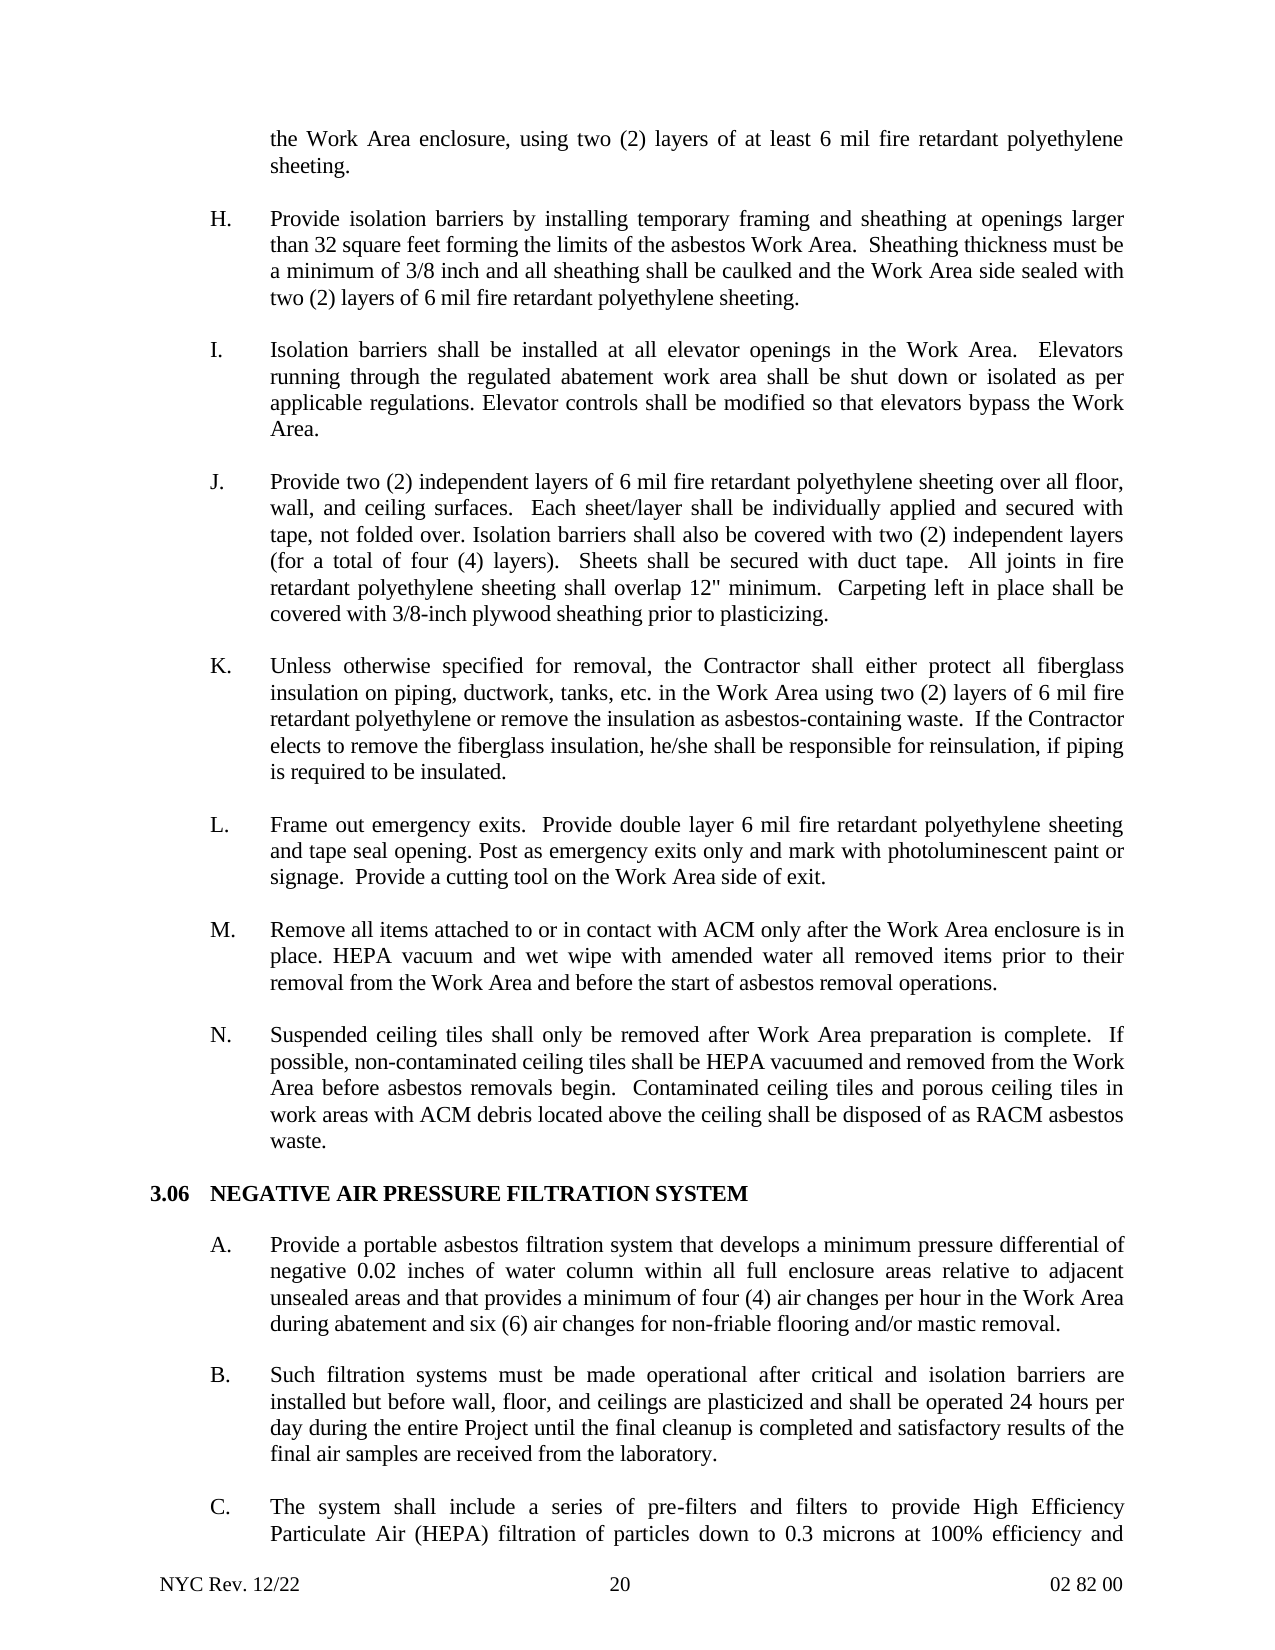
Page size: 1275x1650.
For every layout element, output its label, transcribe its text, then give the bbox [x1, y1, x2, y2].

text K. Unless otherwise specified for removal, the Contractor shall either protect all fiberglass insulation on piping, ductwork, tanks, etc. in the Work Area using two (2) layers of 6 mil fire retardant polyethylene or remove the insulation as asbestos-containing waste. If the Contractor elects to remove the fiberglass insulation, he/she shall be responsible for reinsulation, if piping is required to be insulated. [210, 653, 1125, 784]
text 3.06 NEGATIVE AIR PRESSURE FILTRATION SYSTEM [150, 1180, 1125, 1206]
text A. Provide a portable asbestos filtration system that develops a minimum pressure differential of negative 0.02 inches of water column within all full enclosure areas relative to adjacent unsealed areas and that provides a minimum of four (4) air changes per hour in the Work Area during abatement and six (6) air changes for non-friable flooring and/or mastic removal. [210, 1231, 1125, 1336]
text M. Remove all items attached to or in contact with ACM only after the Work Area enclosure is in place. HEPA vacuum and wet wipe with amended water all removed items prior to their removal from the Work Area and before the start of asbestos removal operations. [210, 916, 1125, 995]
text N. Suspended ceiling tiles shall only be removed after Work Area preparation is complete. If possible, non-contaminated ceiling tiles shall be HEPA vacuumed and removed from the Work Area before asbestos removals begin. Contaminated ceiling tiles and porous ceiling tiles in work areas with ACM debris located above the ceiling shall be disposed of as RACM asbestos waste. [210, 1022, 1125, 1153]
text L. Frame out emergency exits. Provide double layer 6 mil fire retardant polyethylene sheeting and tape seal opening. Post as emergency exits only and mark with photoluminescent paint or signage. Provide a cutting tool on the Work Area side of exit. [210, 811, 1125, 890]
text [210, 1493, 1125, 1546]
text J. Provide two (2) independent layers of 6 mil fire retardant polyethylene sheeting over all floor, wall, and ceiling surfaces. Each sheet/layer shall be individually applied and secured with tape, not folded over. Isolation barriers shall also be covered with two (2) independent layers (for a total of four (4) layers). Sheets shall be secured with duct tape. All joints in fire retardant polyethylene sheeting shall overlap 12" minimum. Carpeting left in place shall be covered with 3/8-inch plywood sheathing prior to plasticizing. [210, 468, 1125, 626]
text B. Such filtration systems must be made operational after critical and isolation barriers are installed but before wall, floor, and ceilings are plasticized and shall be operated 24 hours per day during the entire Project until the final cleanup is completed and satisfactory results of the final air samples are received from the laboratory. [210, 1361, 1125, 1467]
text I. Isolation barriers shall be installed at all elevator openings in the Work Area. Elevators running through the regulated abatement work area shall be shut down or isolated as per applicable regulations. Elevator controls shall be modified so that elevators bypass the Work Area. [210, 336, 1125, 442]
text H. Provide isolation barriers by installing temporary framing and sheathing at openings larger than 32 square feet forming the limits of the asbestos Work Area. Sheathing thickness must be a minimum of 3/8 inch and all sheathing shall be caulked and the Work Area side sealed with two (2) layers of 6 mil fire retardant polyethylene sheeting. [210, 204, 1125, 310]
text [210, 126, 1125, 178]
